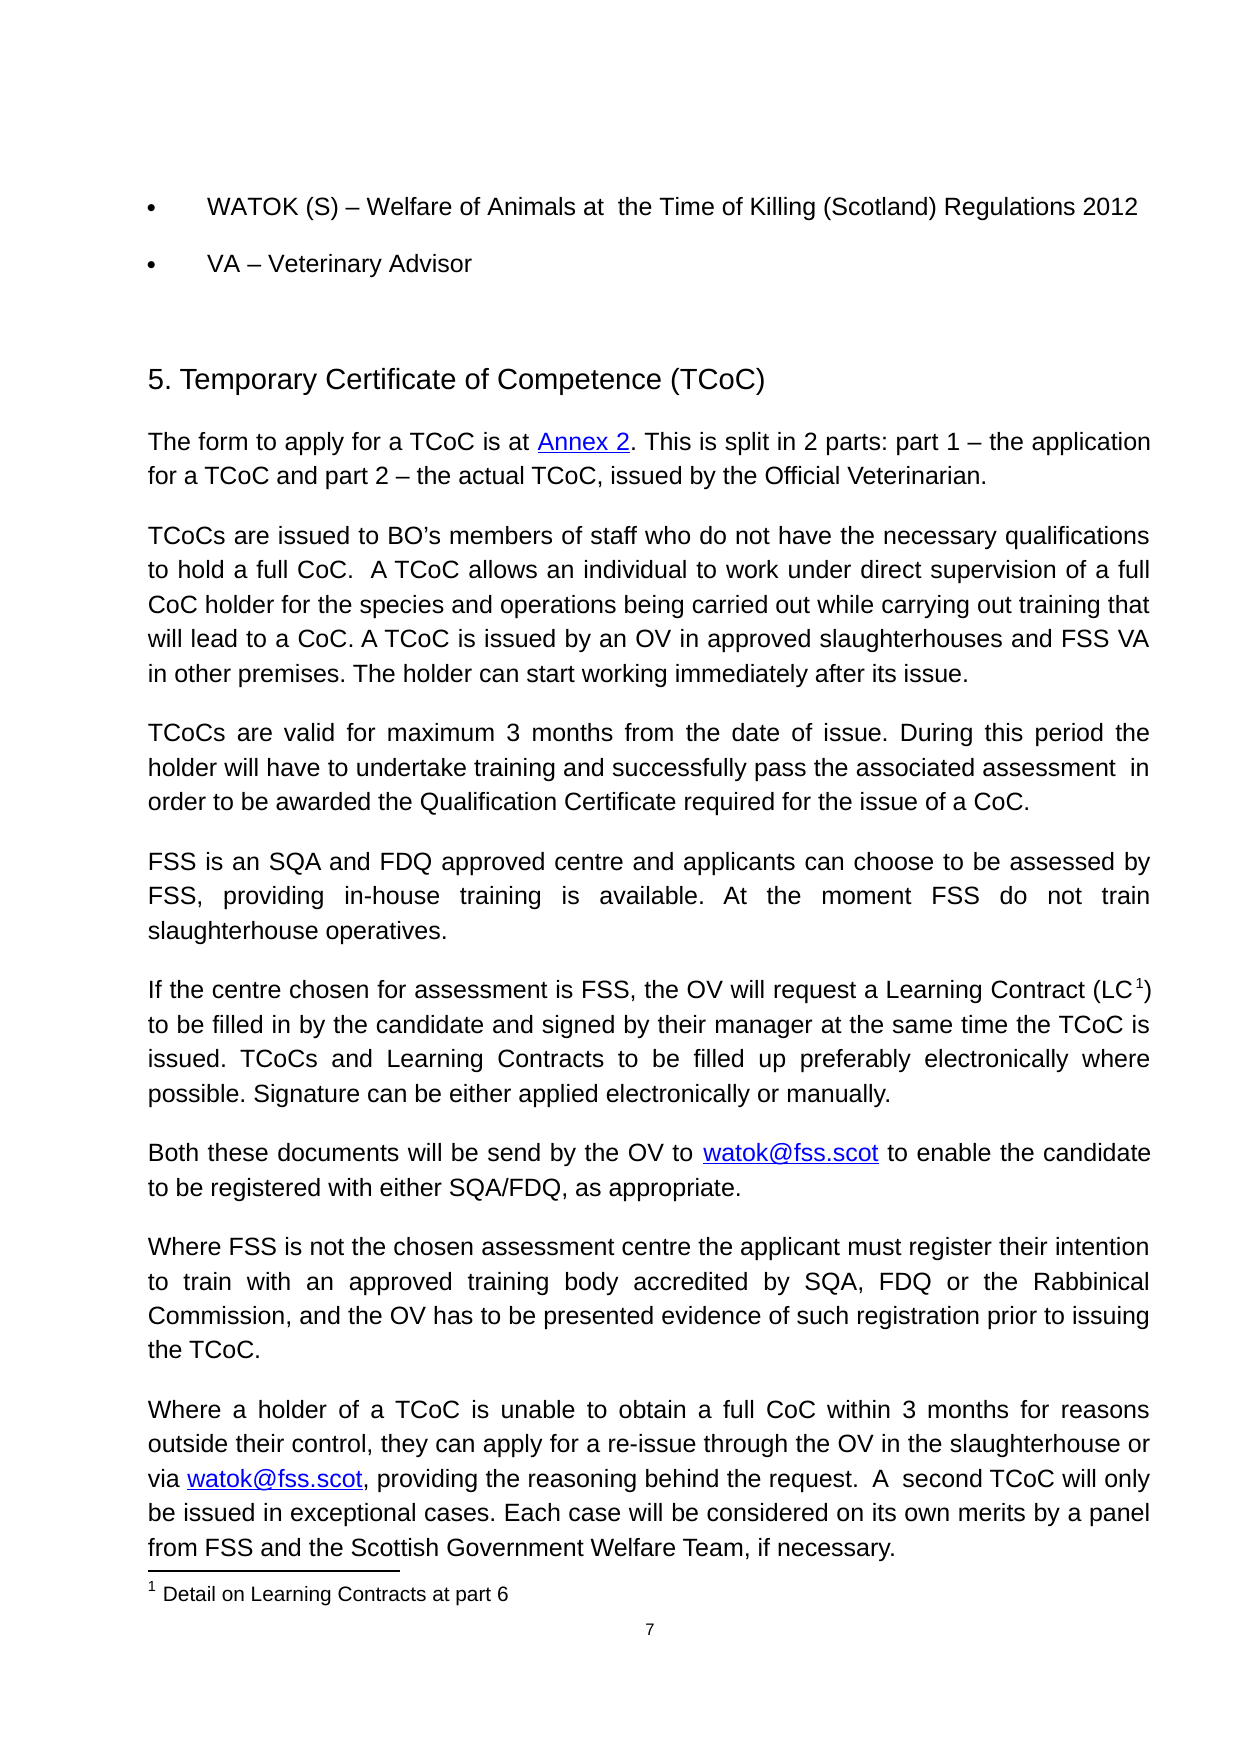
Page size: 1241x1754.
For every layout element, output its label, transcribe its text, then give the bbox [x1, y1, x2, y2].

list Where FSS is not the chosen assessment centre the applicant must register their intention to train with an approved training body accredited by SQA, FDQ or the Rabbinical Commission, and the OV has to be presented evidence of such registration prior to issuing the TCoC. [148, 1232, 1152, 1364]
list Both these documents will be send by the OV to watok@fss.scot to enable the candidate to be registered with either SQA/FDQ, as appropriate. [148, 1138, 1152, 1201]
text VA – Veterinary Advisor [148, 248, 1152, 277]
list The form to apply for a TCoC is at Annex 2. This is split in 2 parts: part 1 – the application for a TCoC and part 2 – the actual TCoC, issued by the Official Veterinarian. [148, 427, 1152, 490]
list TCoCs are issued to BO’s members of staff who do not have the necessary qualifications to hold a full CoC. A TCoC allows an individual to work under direct supervision of a full CoC holder for the species and operations being carried out while carrying out training that will lead to a CoC. A TCoC is issued by an OV in approved slaughterhouses and FSS VA in other premises. The holder can start working immediately after its issue. [148, 521, 1152, 687]
list If the centre chosen for assessment is FSS, the OV will request a Learning Contract (LC) to be filled in by the candidate and signed by their manager at the same time the TCoC is issued. TCoCs and Learning Contracts to be filled up preferably electronically where possible. Signature can be either applied electronically or manually. [148, 975, 1152, 1107]
list FSS is an SQA and FDQ approved centre and applicants can choose to be assessed by FSS, providing in-house training is available. At the moment FSS do not train slaughterhouse operatives. [148, 847, 1152, 944]
list Where a holder of a TCoC is unable to obtain a full CoC within 3 months for reasons outside their control, they can apply for a re-issue through the OV in the slaughterhouse or via watok@fss.scot, providing the reasoning behind the request. A second TCoC will only be issued in exceptional cases. Each case will be considered on its own merits by a panel from FSS and the Scottish Government Welfare Team, if necessary. [148, 1395, 1152, 1562]
text WATOK (S) – Welfare of Animals at the Time of Killing (Scotland) Regulations 2012 [148, 192, 1152, 221]
subtitle 5. Temporary Certificate of Competence (TCoC) [148, 362, 1152, 395]
list TCoCs are valid for maximum 3 months from the date of issue. During this period the holder will have to undertake training and successfully pass the associated assessment in order to be awarded the Qualification Certificate required for the issue of a CoC. [148, 718, 1152, 816]
